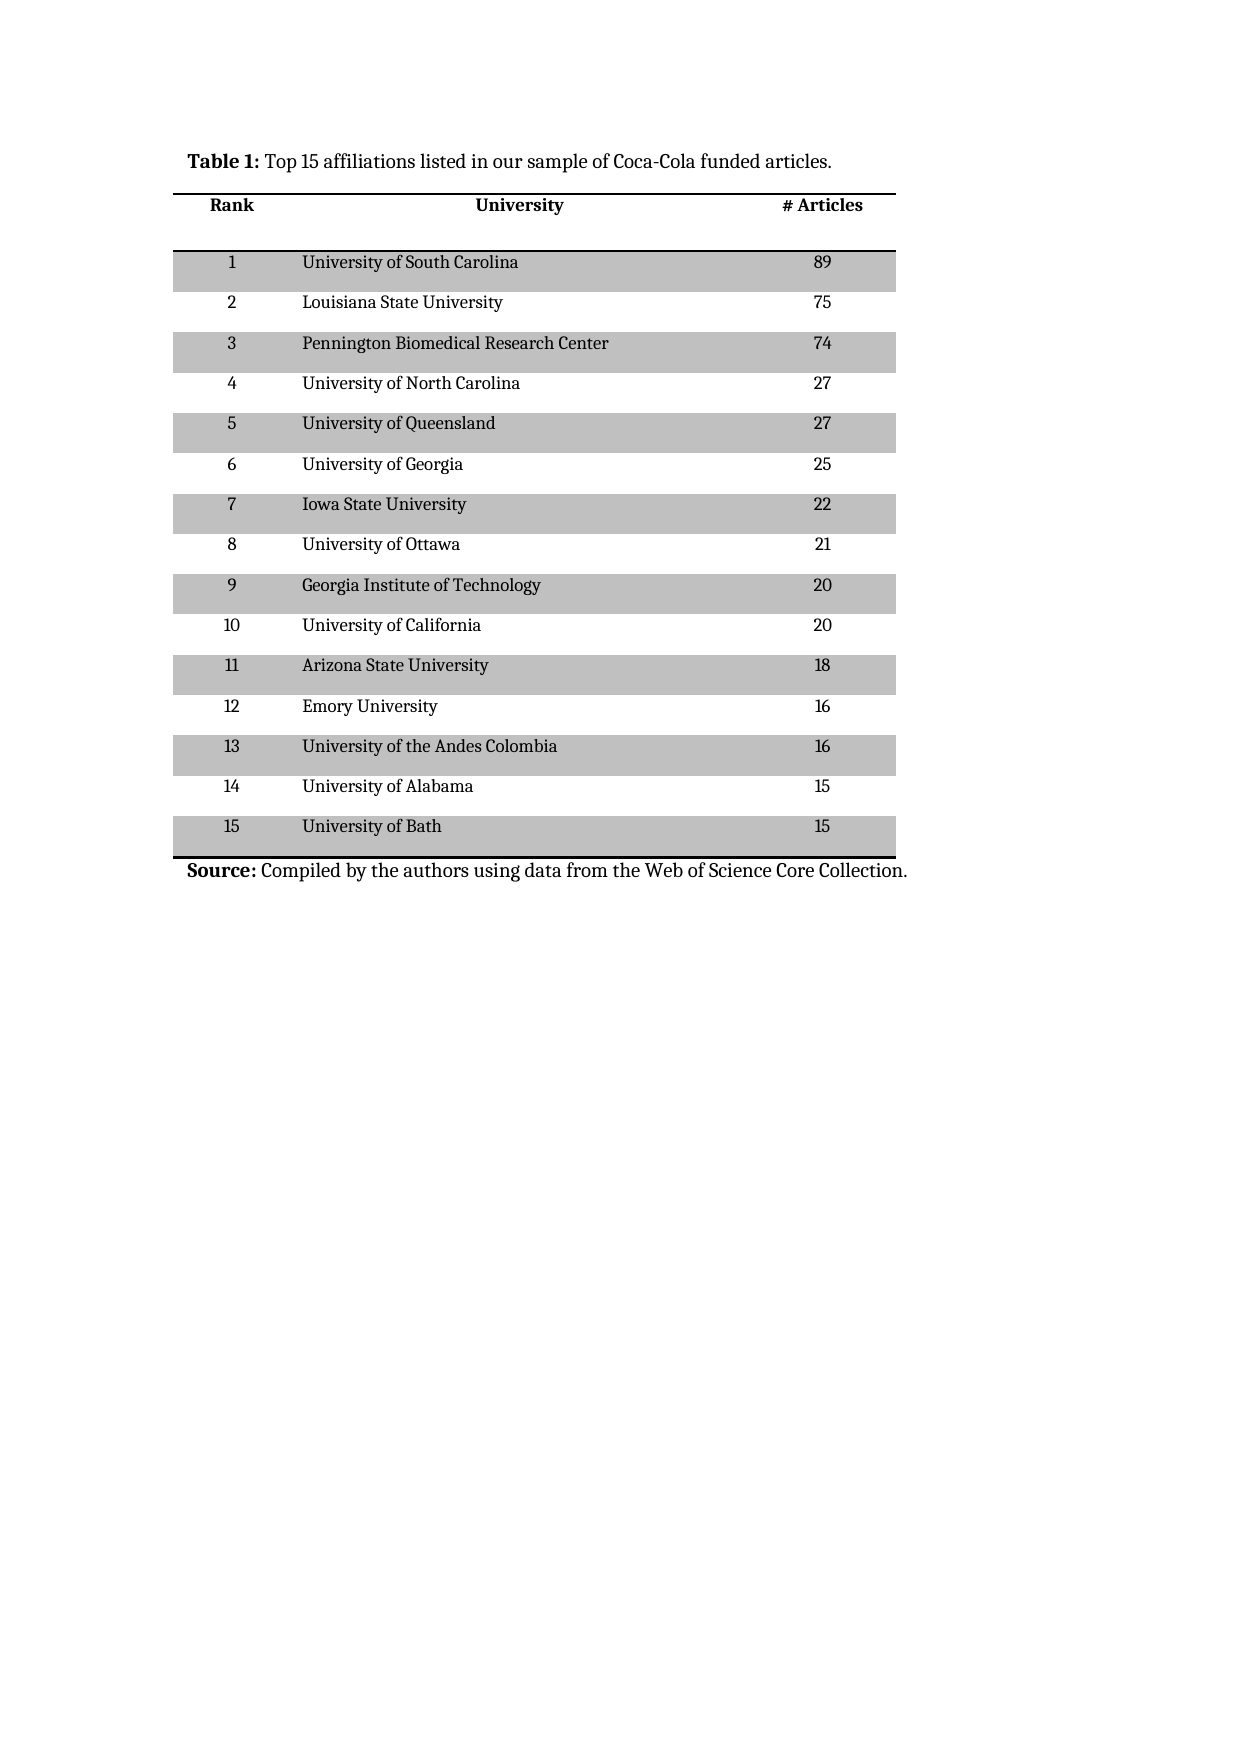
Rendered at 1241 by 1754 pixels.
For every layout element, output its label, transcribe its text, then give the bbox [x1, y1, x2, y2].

table_cell Emory University [291, 695, 749, 735]
table_cell 15 [749, 816, 896, 856]
table_cell University of Ottawa [291, 534, 749, 574]
table_cell 20 [749, 615, 896, 655]
table_cell University of Bath [291, 816, 749, 856]
table_header # Articles [749, 195, 896, 249]
table_cell 25 [749, 453, 896, 493]
table_cell 15 [173, 816, 291, 856]
table_cell 14 [173, 776, 291, 816]
table_cell 21 [749, 534, 896, 574]
table_cell 6 [173, 453, 291, 493]
table_cell Arizona State University [291, 655, 749, 695]
table_cell University of the Andes Colombia [291, 735, 749, 776]
table_cell 75 [749, 292, 896, 332]
table_cell 13 [173, 735, 291, 776]
table_cell University of Queensland [291, 413, 749, 453]
table_header Rank [173, 195, 291, 249]
table_cell Pennington Biomedical Research Center [291, 332, 749, 373]
table_cell 15 [749, 776, 896, 816]
table_cell University of North Carolina [291, 373, 749, 413]
table_cell 10 [173, 615, 291, 655]
table_cell University of California [291, 615, 749, 655]
table_cell 5 [173, 413, 291, 453]
table_cell 11 [173, 655, 291, 695]
table_cell 20 [749, 574, 896, 614]
table_cell 12 [173, 695, 291, 735]
table_cell University of South Carolina [291, 252, 749, 292]
table_cell Georgia Institute of Technology [291, 574, 749, 614]
text Table 1: Top 15 affiliations listed in our sample of Coca-Cola funded articles. [187, 150, 1053, 174]
table_cell 3 [173, 332, 291, 373]
table_cell 18 [749, 655, 896, 695]
table_header University [291, 195, 749, 249]
table_cell 89 [749, 252, 896, 292]
table_cell 9 [173, 574, 291, 614]
table_cell 27 [749, 373, 896, 413]
table_cell 4 [173, 373, 291, 413]
table_cell 74 [749, 332, 896, 373]
table_cell 7 [173, 494, 291, 534]
table_cell Iowa State University [291, 494, 749, 534]
table_cell University of Alabama [291, 776, 749, 816]
table_cell 16 [749, 695, 896, 735]
table_cell 16 [749, 735, 896, 776]
table_cell 2 [173, 292, 291, 332]
table_cell 22 [749, 494, 896, 534]
table_cell 8 [173, 534, 291, 574]
table_cell 27 [749, 413, 896, 453]
table_cell Louisiana State University [291, 292, 749, 332]
table_cell 1 [173, 252, 291, 292]
table_cell University of Georgia [291, 453, 749, 493]
text Source: Compiled by the authors using data from the Web of Science Core Collection. [187, 858, 1053, 882]
